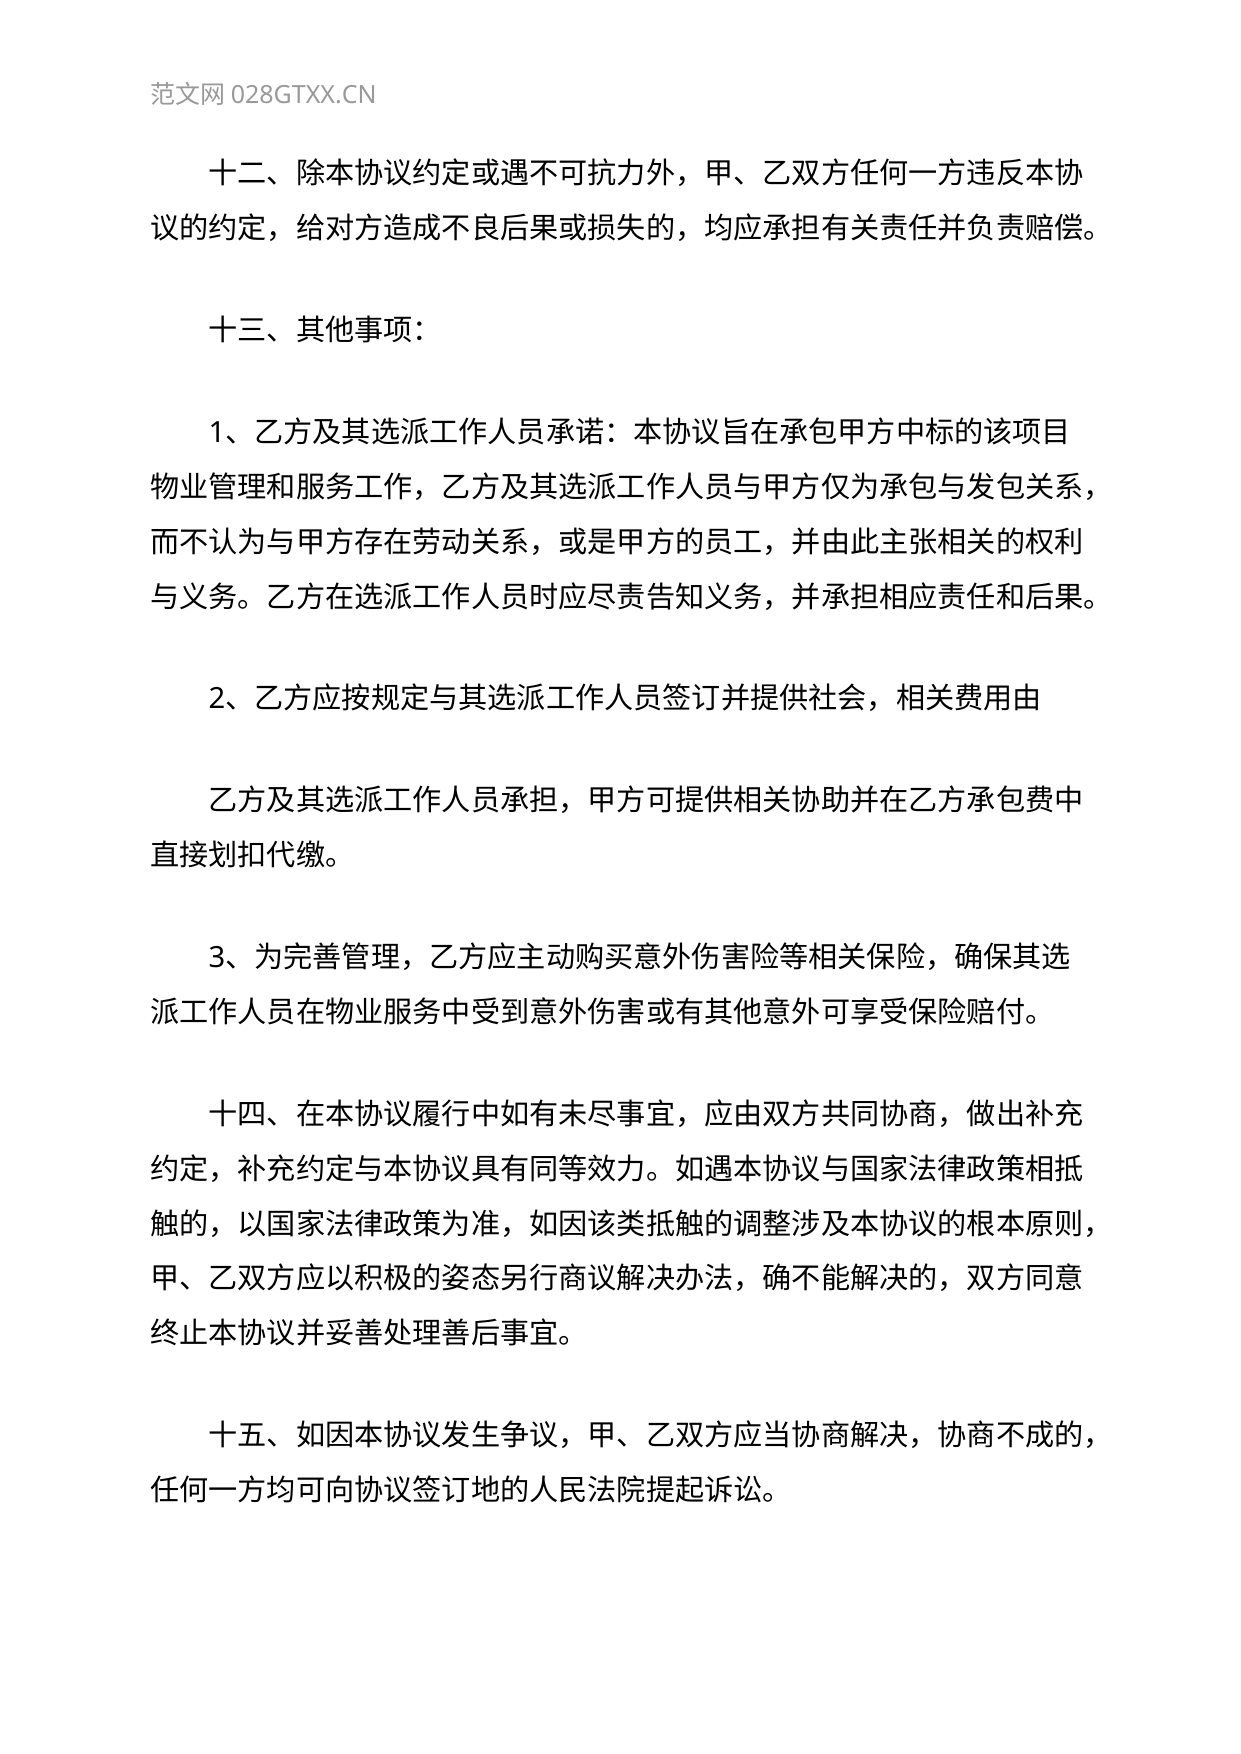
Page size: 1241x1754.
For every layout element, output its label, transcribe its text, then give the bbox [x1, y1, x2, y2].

text 2、乙方应按规定与其选派工作人员签订并提供社会，相关费用由 [150, 675, 1090, 717]
text 乙方及其选派工作人员承担，甲方可提供相关协助并在乙方承包费中直接划扣代缴。 [150, 777, 1090, 874]
text 十三、其他事项： [150, 307, 1090, 349]
text 十四、在本协议履行中如有未尽事宜，应由双方共同协商，做出补充约定，补充约定与本协议具有同等效力。如遇本协议与国家法律政策相抵触的，以国家法律政策为准，如因该类抵触的调整涉及本协议的根本原则，甲、乙双方应以积极的姿态另行商议解决办法，确不能解决的，双方同意终止本协议并妥善处理善后事宜。 [150, 1090, 1090, 1352]
text 3、为完善管理，乙方应主动购买意外伤害险等相关保险，确保其选派工作人员在物业服务中受到意外伤害或有其他意外可享受保险赔付。 [150, 934, 1090, 1031]
text 十五、如因本协议发生争议，甲、乙双方应当协商解决，协商不成的，任何一方均可向协议签订地的人民法院提起诉讼。 [150, 1412, 1090, 1509]
text 1、乙方及其选派工作人员承诺：本协议旨在承包甲方中标的该项目物业管理和服务工作，乙方及其选派工作人员与甲方仅为承包与发包关系，而不认为与甲方存在劳动关系，或是甲方的员工，并由此主张相关的权利与义务。乙方在选派工作人员时应尽责告知义务，并承担相应责任和后果。 [150, 408, 1090, 616]
text 十二、除本协议约定或遇不可抗力外，甲、乙双方任何一方违反本协议的约定，给对方造成不良后果或损失的，均应承担有关责任并负责赔偿。 [150, 150, 1090, 247]
